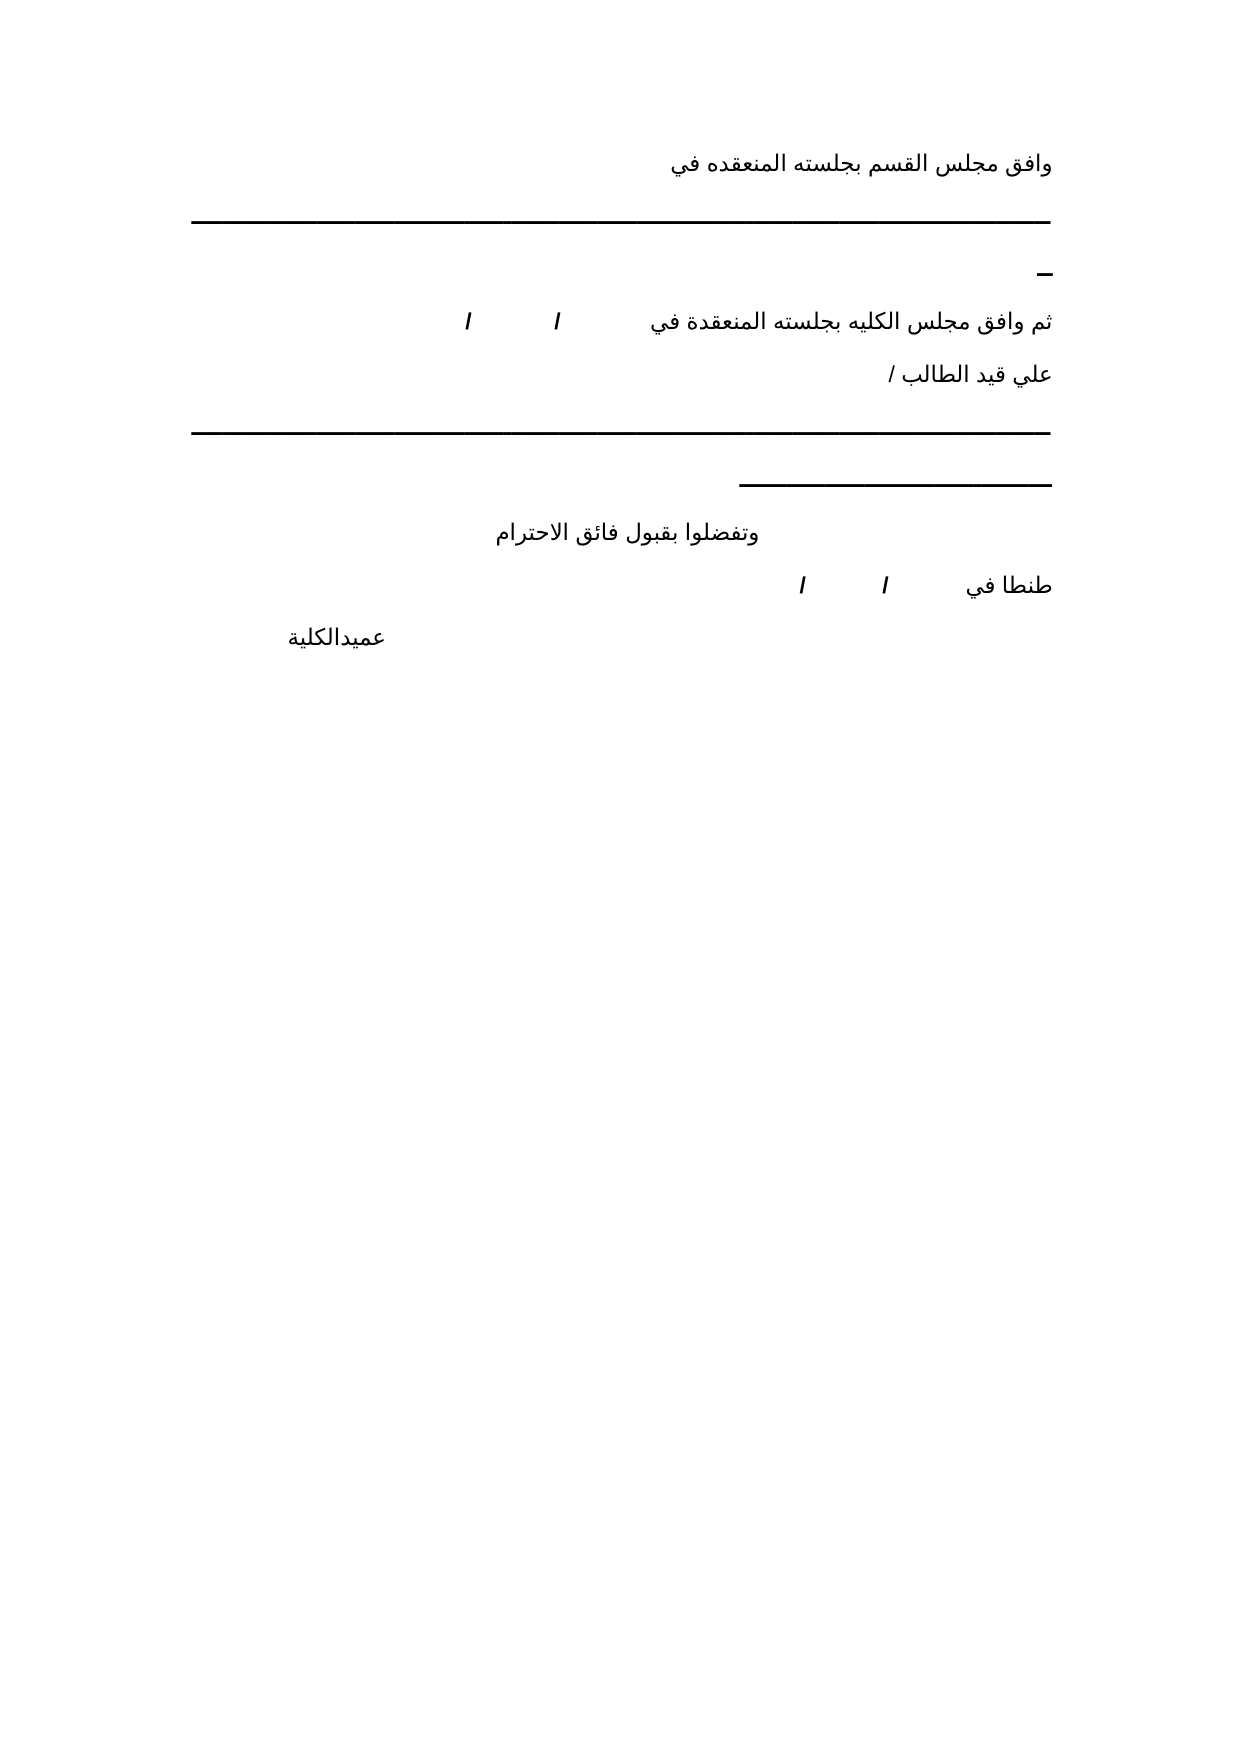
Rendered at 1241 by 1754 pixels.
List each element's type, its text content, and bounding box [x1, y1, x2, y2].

text / / [187, 308, 1053, 334]
text / / [187, 572, 1053, 598]
text ــــــــــــــــــــــــــــــــــــــــــــــــــــــــــــــــــــــــــــــــــــــــــــــــــــــــــــــــ [187, 150, 1053, 282]
text ــــــــــــــــــــــــــــــــــــــــــــــــــــــــــــــــــــــــــــــــــــــــــــــــــــــــــــــــــــــــــــــــــــــــــــــــــــــ [187, 361, 1053, 493]
